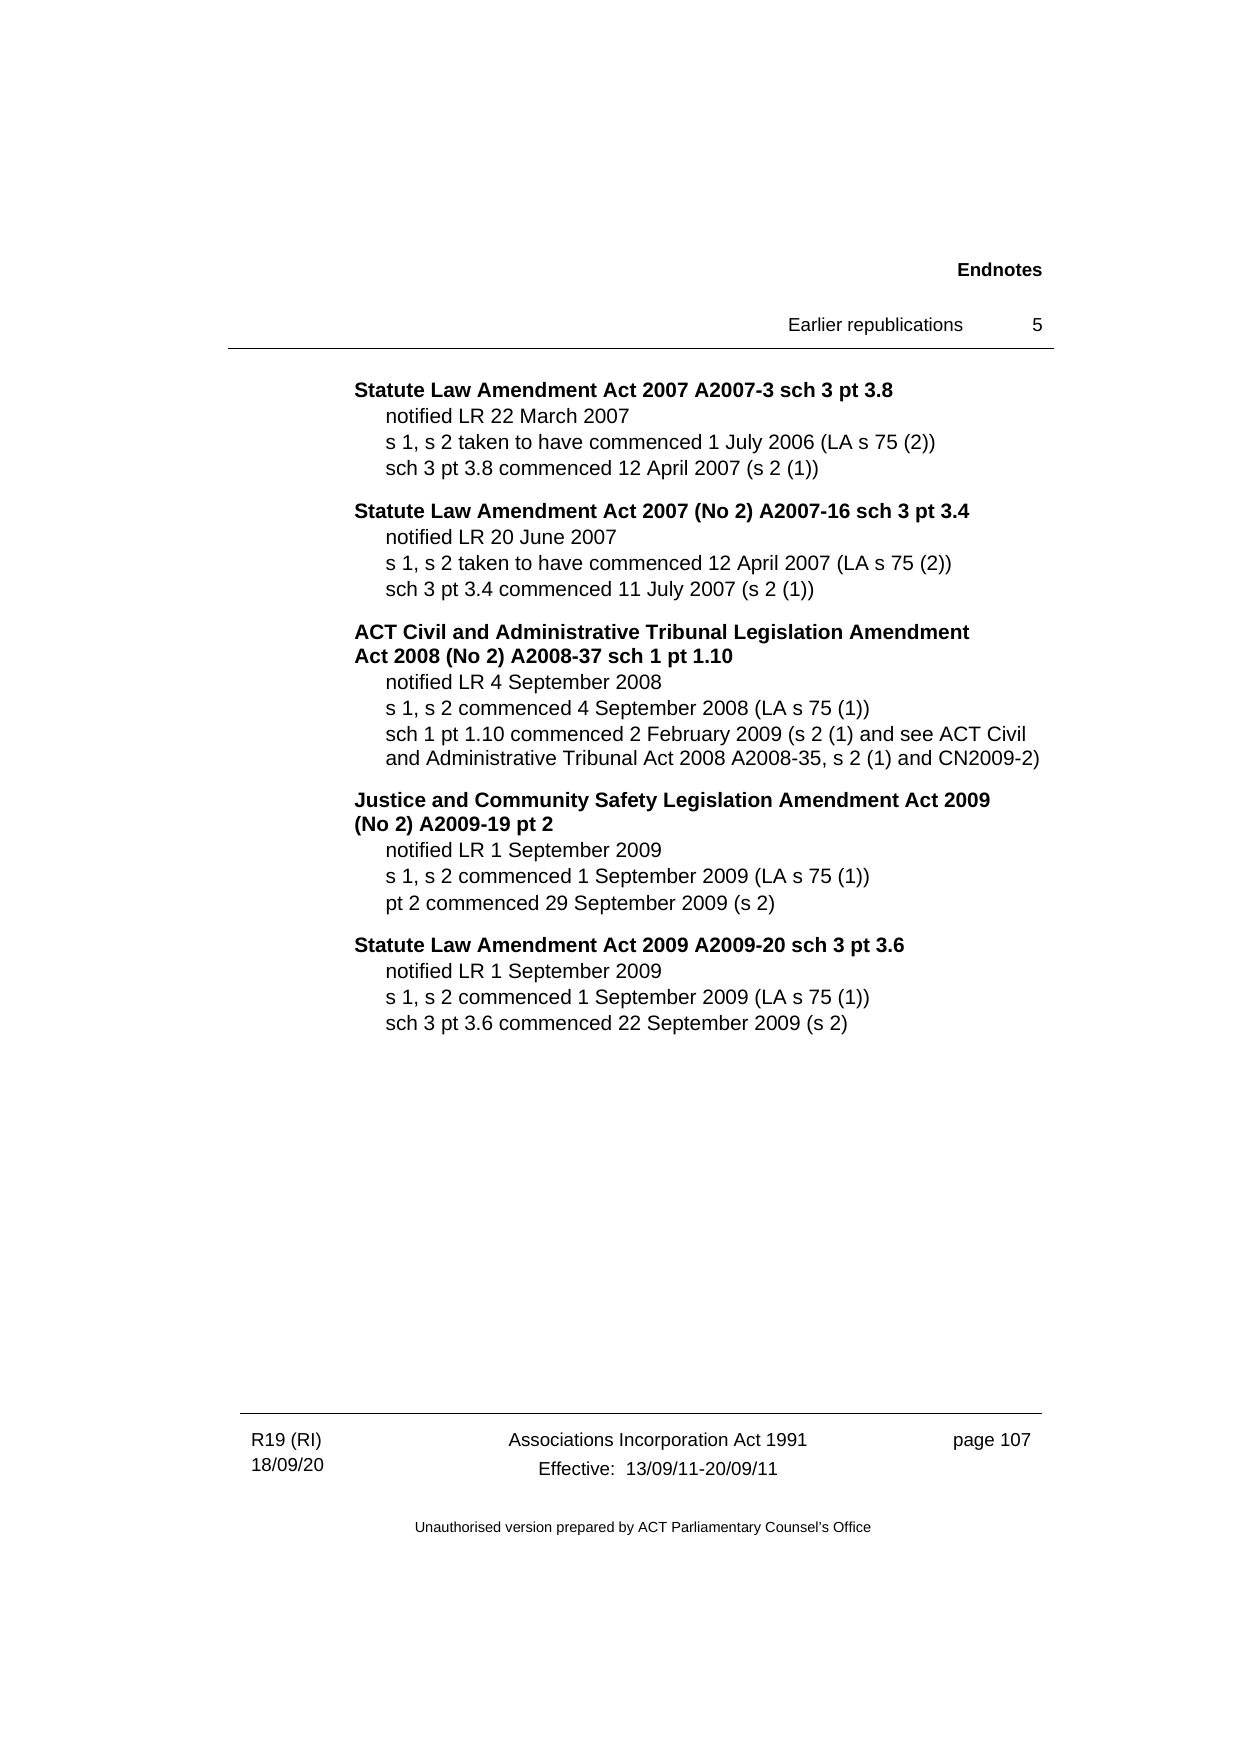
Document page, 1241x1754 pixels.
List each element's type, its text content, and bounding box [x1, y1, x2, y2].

text pt 2 commenced 29 September 2009 (s 2) [385, 890, 1042, 914]
text s 1, s 2 commenced 1 September 2009 (LA s 75 (1)) [385, 985, 1042, 1009]
text Statute Law Amendment Act 2007 A2007-3 sch 3 pt 3.8 [354, 378, 1042, 402]
text s 1, s 2 taken to have commenced 1 July 2006 (LA s 75 (2)) [385, 430, 1042, 454]
text Statute Law Amendment Act 2009 A2009-20 sch 3 pt 3.6 [354, 933, 1042, 957]
text s 1, s 2 commenced 1 September 2009 (LA s 75 (1)) [385, 864, 1042, 888]
text s 1, s 2 taken to have commenced 12 April 2007 (LA s 75 (2)) [385, 551, 1042, 575]
text notified LR 22 March 2007 [385, 404, 1042, 428]
text s 1, s 2 commenced 4 September 2008 (LA s 75 (1)) [385, 696, 1042, 719]
text ACT Civil and Administrative Tribunal Legislation Amendment Act 2008 (No 2) A2008-37 sch 1 pt 1.10 [354, 619, 1042, 667]
text sch 1 pt 1.10 commenced 2 February 2009 (s 2 (1) and see ACT Civil and Administrative Tribunal Act 2008 A2008-35, s 2 (1) and CN2009-2) [385, 722, 1042, 769]
text notified LR 1 September 2009 [385, 838, 1042, 862]
text sch 3 pt 3.6 commenced 22 September 2009 (s 2) [385, 1011, 1042, 1035]
text notified LR 1 September 2009 [385, 959, 1042, 983]
text notified LR 4 September 2008 [385, 669, 1042, 693]
text notified LR 20 June 2007 [385, 525, 1042, 549]
text sch 3 pt 3.8 commenced 12 April 2007 (s 2 (1)) [385, 456, 1042, 480]
text Justice and Community Safety Legislation Amendment Act 2009 (No 2) A2009-19 pt 2 [354, 788, 1042, 836]
text Statute Law Amendment Act 2007 (No 2) A2007-16 sch 3 pt 3.4 [354, 499, 1042, 523]
text sch 3 pt 3.4 commenced 11 July 2007 (s 2 (1)) [385, 577, 1042, 601]
